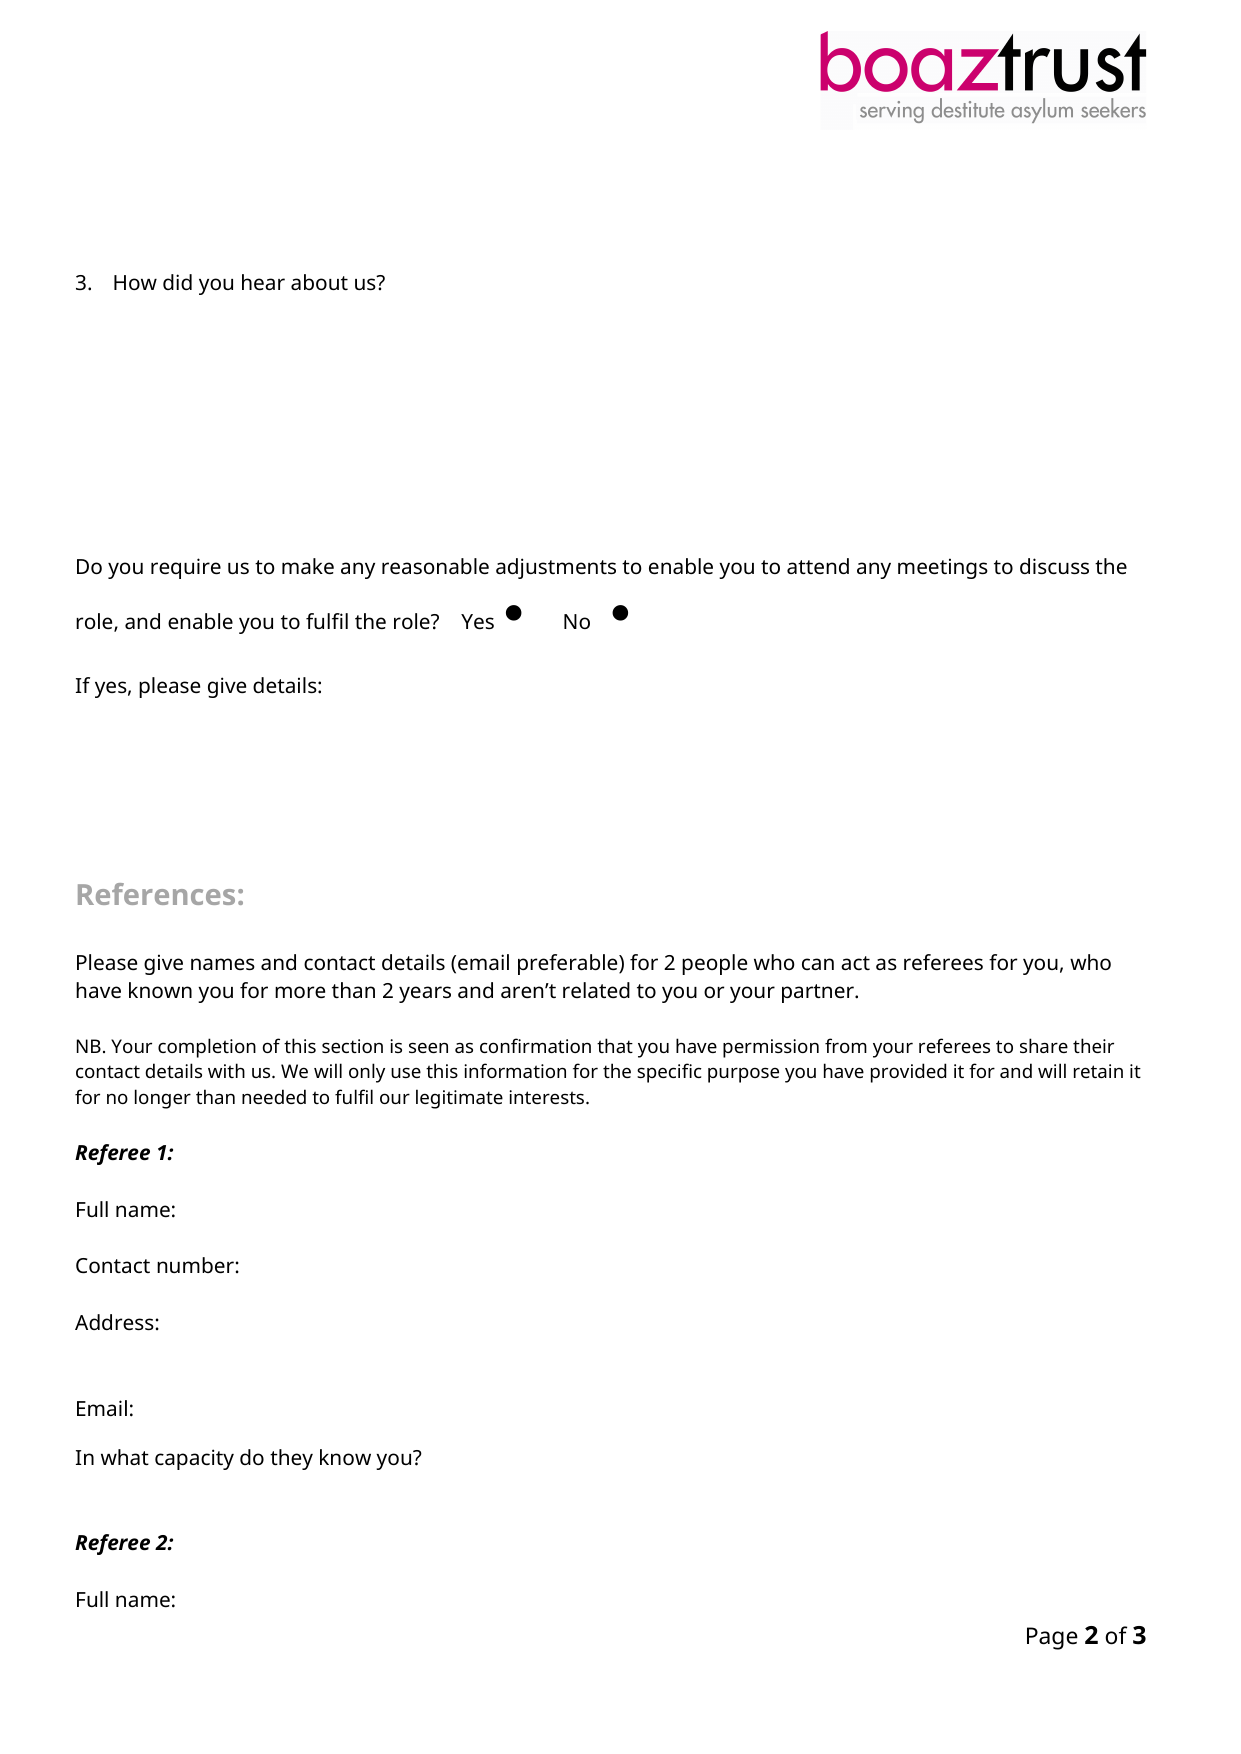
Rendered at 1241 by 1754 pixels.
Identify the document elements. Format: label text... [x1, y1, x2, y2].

text In what capacity do they know you? [75, 1443, 1146, 1471]
text Address: [75, 1308, 1146, 1337]
text Do you require us to make any reasonable adjustments to enable you to attend any meetings to discuss the role, and enable you to fulfil the role? Yes No [75, 552, 1146, 671]
text Referee 1: [75, 1138, 1146, 1167]
text Please give names and contact details (email preferable) for 2 people who can act as referees for you, who have known you for more than 2 years and aren’t related to you or your partner. [75, 948, 1146, 1005]
text If yes, please give details: [75, 671, 1146, 700]
subtitle References: [75, 874, 1146, 913]
text Full name: [75, 1195, 1146, 1223]
text Email: [75, 1394, 1146, 1422]
text Full name: [75, 1585, 1146, 1613]
list How did you hear about us? [75, 268, 1146, 296]
picture [820, 31, 1147, 130]
text Referee 2: [75, 1528, 1146, 1557]
text Contact number: [75, 1251, 1146, 1280]
text NB. Your completion of this section is seen as confirmation that you have permission from your referees to share their contact details with us. We will only use this information for the specific purpose you have provided it for and will retain it for no longer than needed to fulfil our legitimate interests. [75, 1033, 1146, 1110]
